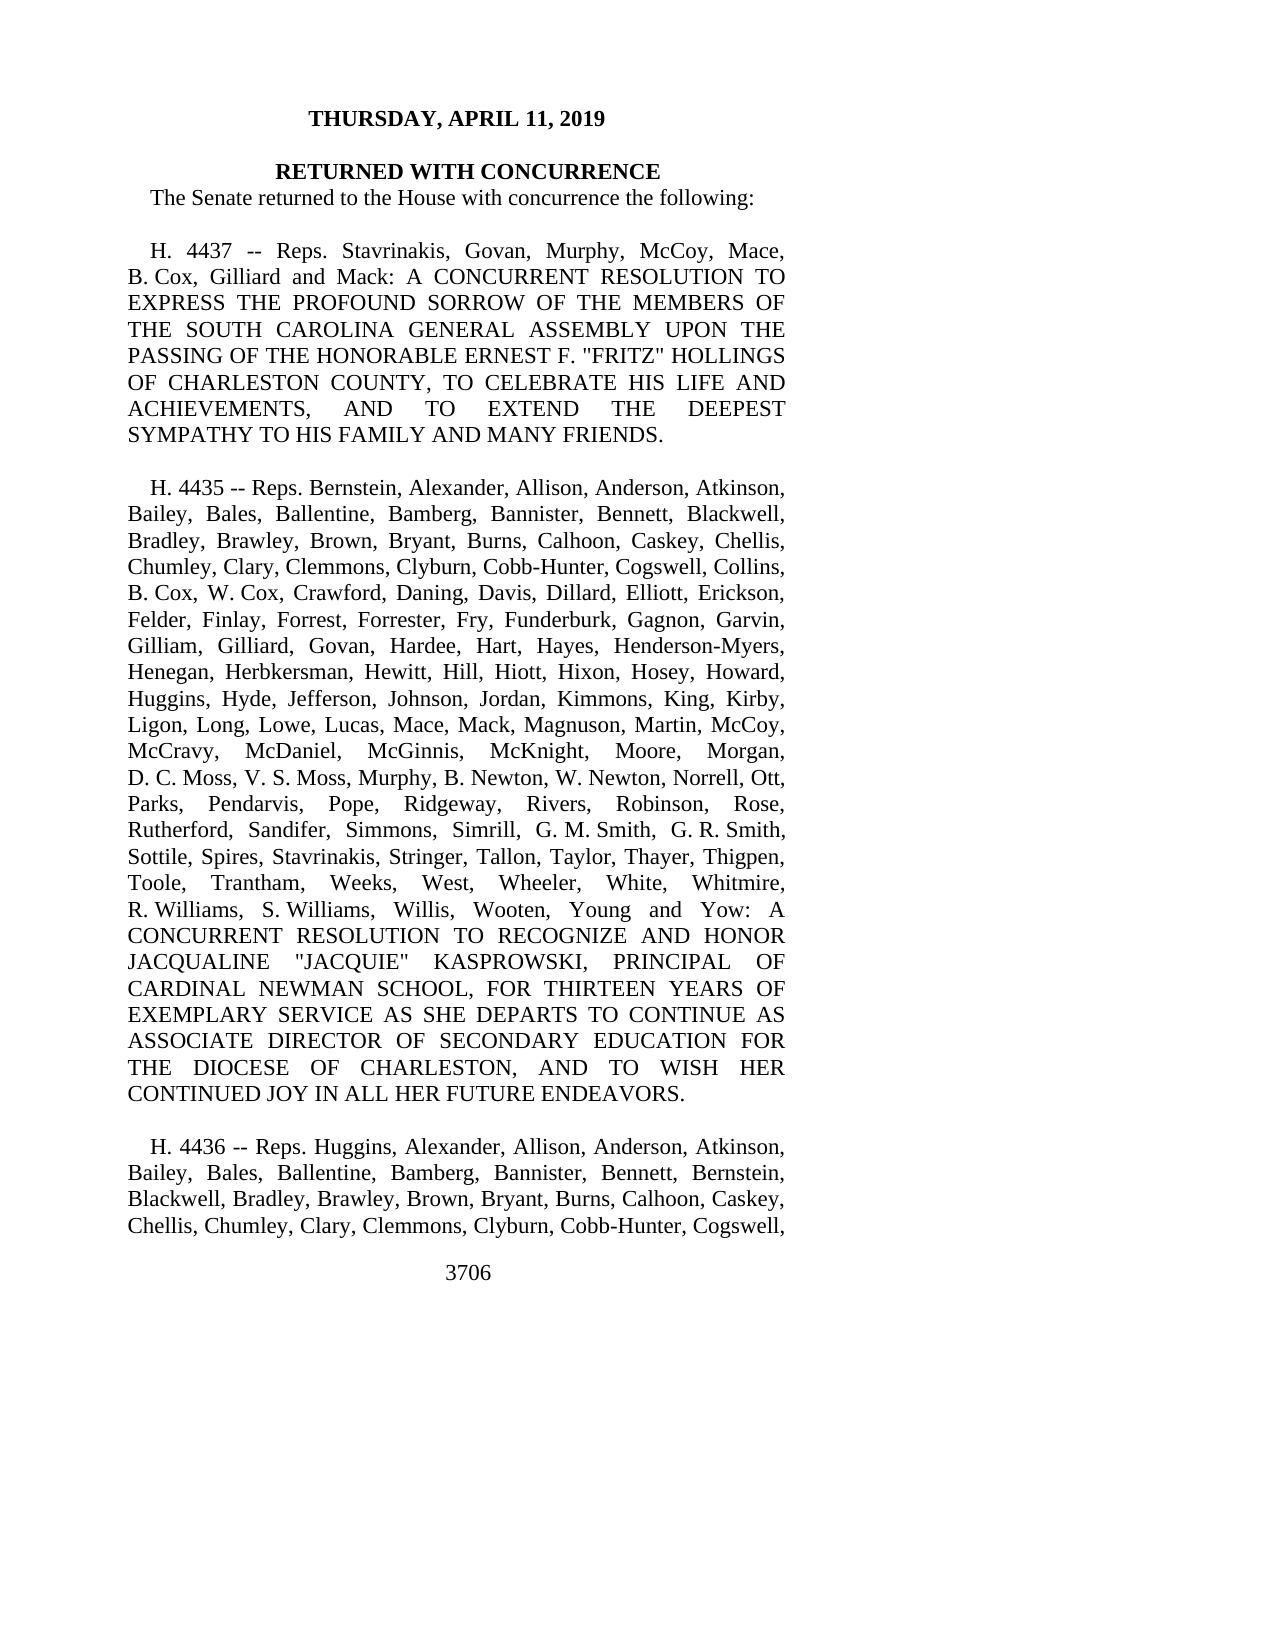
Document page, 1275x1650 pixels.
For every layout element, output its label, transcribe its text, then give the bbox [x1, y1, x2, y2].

text RETURNED WITH CONCURRENCE [127, 158, 786, 184]
text H. 4437 -- Reps. Stavrinakis, Govan, Murphy, McCoy, Mace, B. Cox, Gilliard and Mack: A CONCURRENT RESOLUTION TO EXPRESS THE PROFOUND SORROW OF THE MEMBERS OF THE SOUTH CAROLINA GENERAL ASSEMBLY UPON THE PASSING OF THE HONORABLE ERNEST F. "FRITZ" HOLLINGS OF CHARLESTON COUNTY, TO CELEBRATE HIS LIFE AND ACHIEVEMENTS, AND TO EXTEND THE DEEPEST SYMPATHY TO HIS FAMILY AND MANY FRIENDS. [127, 237, 786, 448]
text The Senate returned to the House with concurrence the following: [127, 184, 786, 210]
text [127, 1133, 786, 1238]
text H. 4435 -- Reps. Bernstein, Alexander, Allison, Anderson, Atkinson, Bailey, Bales, Ballentine, Bamberg, Bannister, Bennett, Blackwell, Bradley, Brawley, Brown, Bryant, Burns, Calhoon, Caskey, Chellis, Chumley, Clary, Clemmons, Clyburn, Cobb-Hunter, Cogswell, Collins, B. Cox, W. Cox, Crawford, Daning, Davis, Dillard, Elliott, Erickson, Felder, Finlay, Forrest, Forrester, Fry, Funderburk, Gagnon, Garvin, Gilliam, Gilliard, Govan, Hardee, Hart, Hayes, Henderson-Myers, Henegan, Herbkersman, Hewitt, Hill, Hiott, Hixon, Hosey, Howard, Huggins, Hyde, Jefferson, Johnson, Jordan, Kimmons, King, Kirby, Ligon, Long, Lowe, Lucas, Mace, Mack, Magnuson, Martin, McCoy, McCravy, McDaniel, McGinnis, McKnight, Moore, Morgan, D. C. Moss, V. S. Moss, Murphy, B. Newton, W. Newton, Norrell, Ott, Parks, Pendarvis, Pope, Ridgeway, Rivers, Robinson, Rose, Rutherford, Sandifer, Simmons, Simrill, G. M. Smith, G. R. Smith, Sottile, Spires, Stavrinakis, Stringer, Tallon, Taylor, Thayer, Thigpen, Toole, Trantham, Weeks, West, Wheeler, White, Whitmire, R. Williams, S. Williams, Willis, Wooten, Young and Yow: A CONCURRENT RESOLUTION TO RECOGNIZE AND HONOR JACQUALINE "JACQUIE" KASPROWSKI, PRINCIPAL OF CARDINAL NEWMAN SCHOOL, FOR THIRTEEN YEARS OF EXEMPLARY SERVICE AS SHE DEPARTS TO CONTINUE AS ASSOCIATE DIRECTOR OF SECONDARY EDUCATION FOR THE DIOCESE OF CHARLESTON, AND TO WISH HER CONTINUED JOY IN ALL HER FUTURE ENDEAVORS. [127, 474, 786, 1106]
